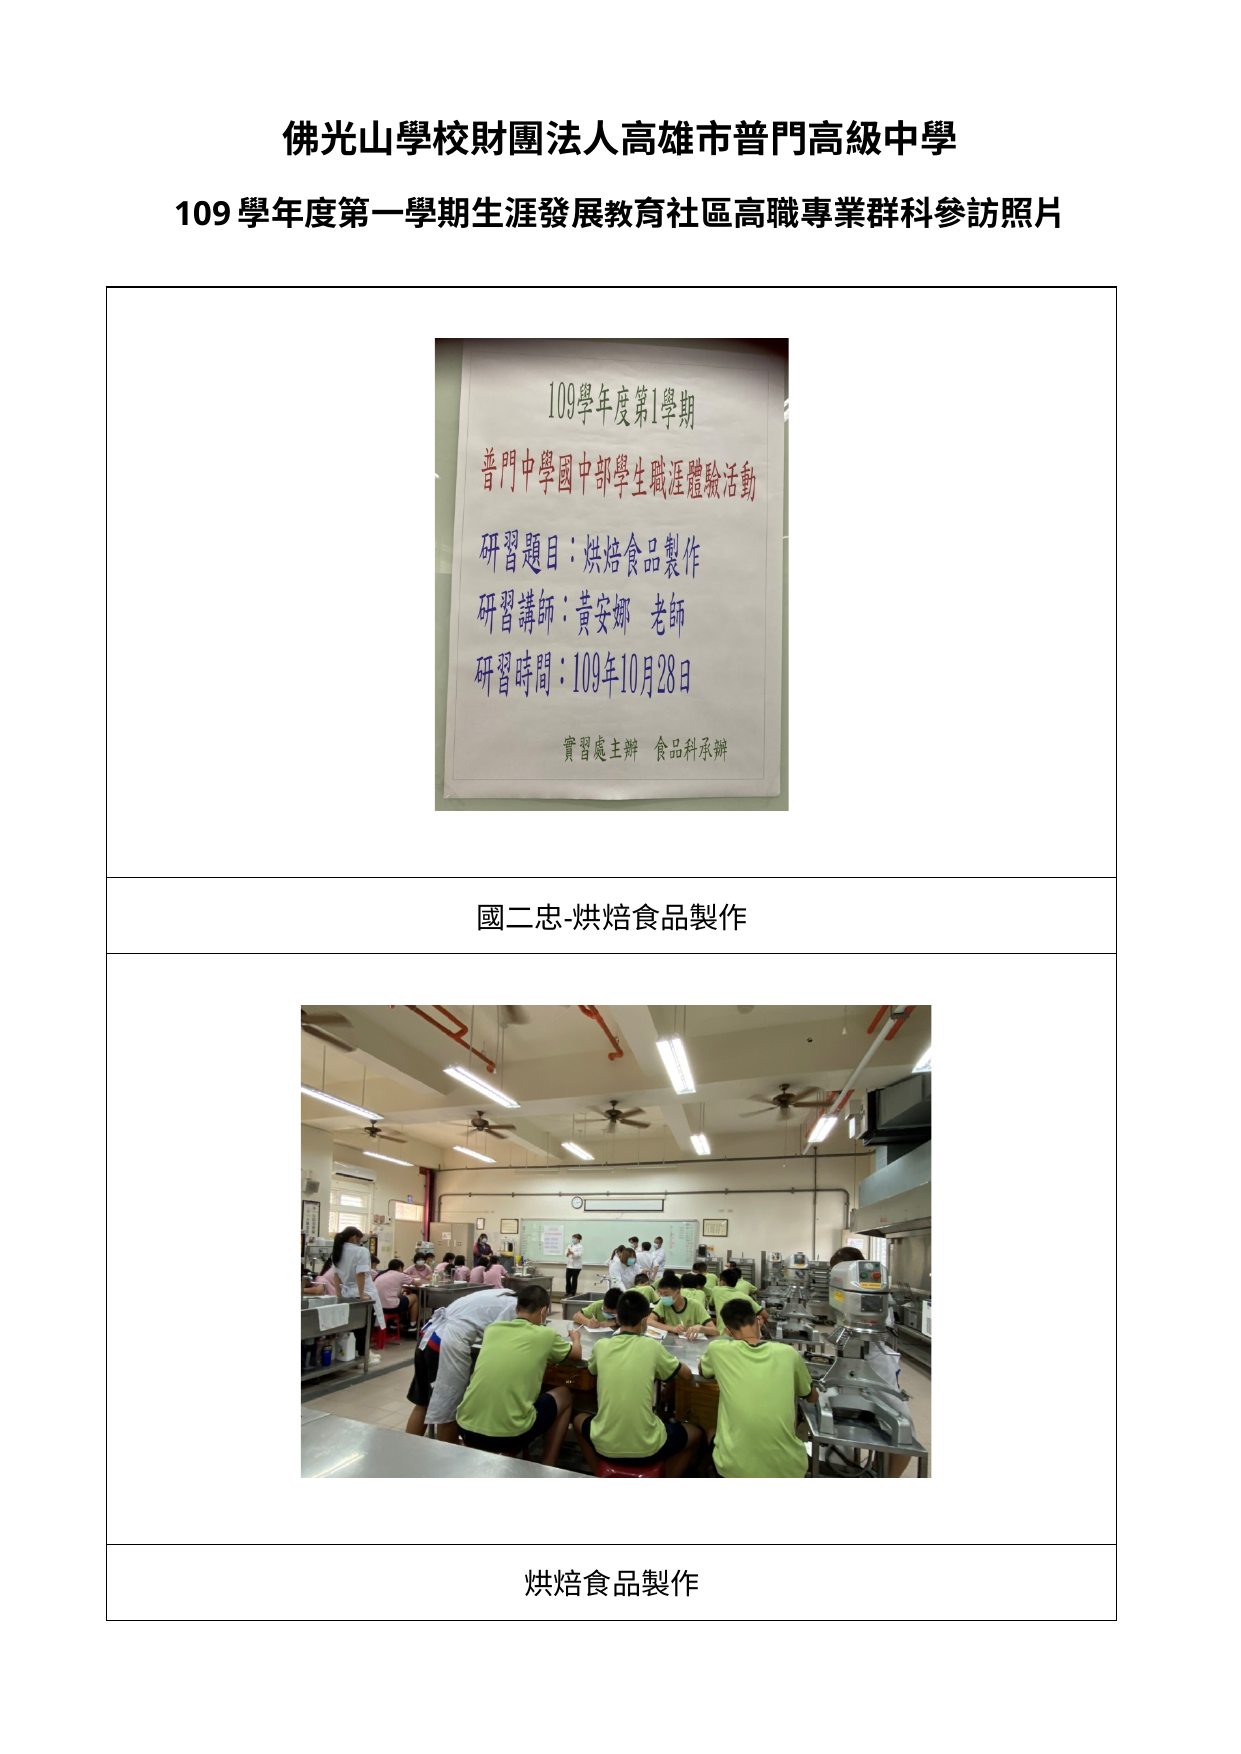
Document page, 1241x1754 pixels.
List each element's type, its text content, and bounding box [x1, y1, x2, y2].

text 佛光山學校財團法人高雄市普門高級中學 [118, 99, 1122, 174]
text 109學年度第一學期生涯發展教育社區高職專業群科參訪照片 [118, 174, 1122, 249]
picture [300, 1005, 932, 1478]
table_cell 烘焙食品製作 [107, 1545, 1116, 1619]
table_cell 國二忠-烘焙食品製作 [107, 878, 1116, 953]
table_header [107, 288, 1116, 877]
picture [434, 338, 789, 811]
table_cell [107, 954, 1116, 1543]
